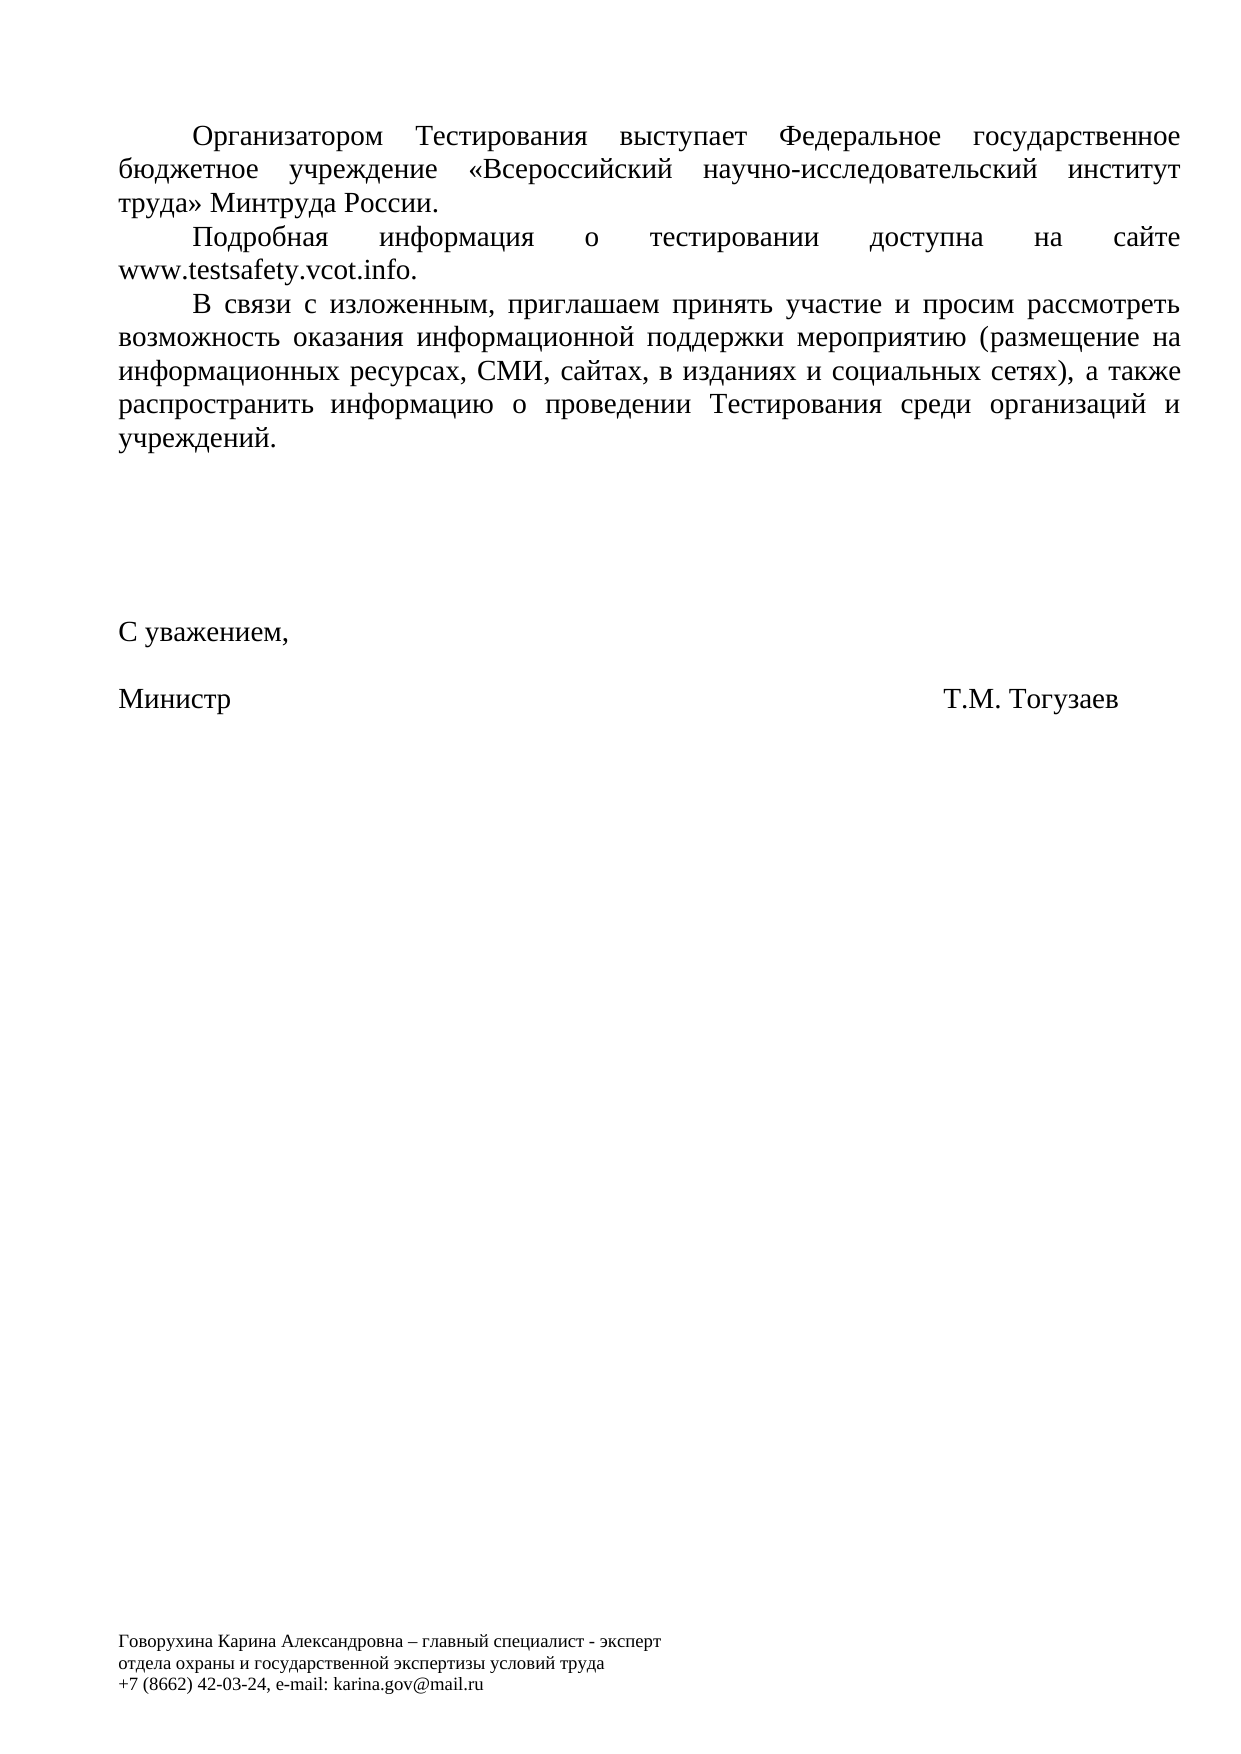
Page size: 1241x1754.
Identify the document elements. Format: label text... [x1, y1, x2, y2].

text Организатором Тестирования выступает Федеральное государственное бюджетное учреждение «Всероссийский научно-исследовательский институт труда» Минтруда России. [118, 118, 1181, 219]
text С уважением, [118, 614, 1181, 648]
text Подробная информация о тестировании доступна на сайте www.testsafety.vcot.info. [118, 219, 1181, 286]
text Министр Т.М. Тогузаев [118, 681, 1181, 715]
text В связи с изложенным, приглашаем принять участие и просим рассмотреть возможность оказания информационной поддержки мероприятию (размещение на информационных ресурсах, СМИ, сайтах, в изданиях и социальных сетях), а также распространить информацию о проведении Тестирования среди организаций и учреждений. [118, 286, 1181, 478]
